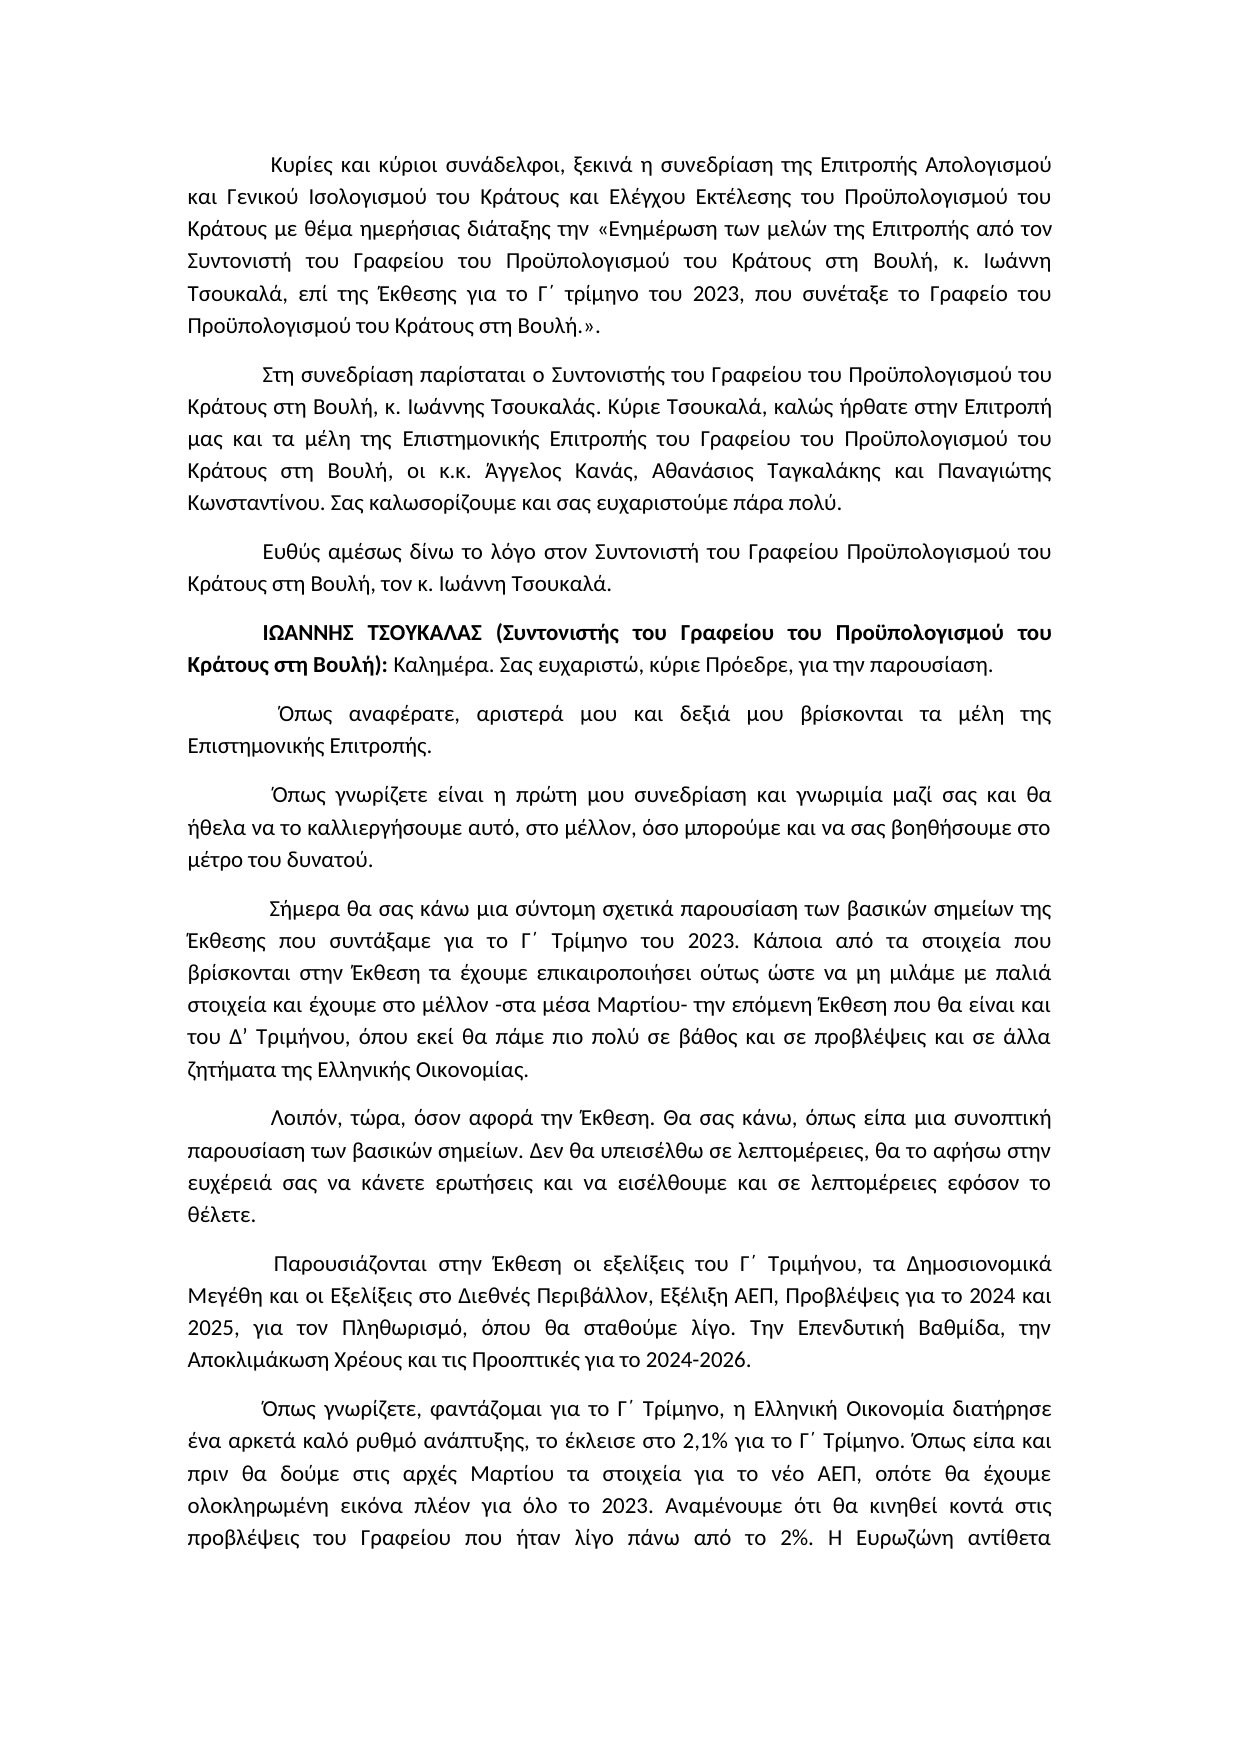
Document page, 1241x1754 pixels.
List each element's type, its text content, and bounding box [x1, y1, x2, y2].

text Όπως γνωρίζετε είναι η πρώτη μου συνεδρίαση και γνωριμία μαζί σας και θα ήθελα να το καλλιεργήσουμε αυτό, στο μέλλον, όσο μπορούμε και να σας βοηθήσουμε στο μέτρο του δυνατού. [187, 781, 1053, 873]
text Λοιπόν, τώρα, όσον αφορά την Έκθεση. Θα σας κάνω, όπως είπα μια συνοπτική παρουσίαση των βασικών σημείων. Δεν θα υπεισέλθω σε λεπτομέρειες, θα το αφήσω στην ευχέρειά σας να κάνετε ερωτήσεις και να εισέλθουμε και σε λεπτομέρειες εφόσον το θέλετε. [187, 1103, 1053, 1228]
text Όπως αναφέρατε, αριστερά μου και δεξιά μου βρίσκονται τα μέλη της Επιστημονικής Επιτροπής. [187, 699, 1053, 760]
text ΙΩΑΝΝΗΣ ΤΣΟΥΚΑΛΑΣ (Συντονιστής του Γραφείου του Προϋπολογισμού του Κράτους στη Βουλή): Καλημέρα. Σας ευχαριστώ, κύριε Πρόεδρε, για την παρουσίαση. [187, 618, 1053, 679]
text Κυρίες και κύριοι συνάδελφοι, ξεκινά η συνεδρίαση της Επιτροπής Απολογισμού και Γενικού Ισολογισμού του Κράτους και Ελέγχου Εκτέλεσης του Προϋπολογισμού του Κράτους με θέμα ημερήσιας διάταξης την «Ενημέρωση των μελών της Επιτροπής από τον Συντονιστή του Γραφείου του Προϋπολογισμού του Κράτους στη Βουλή, κ. Ιωάννη Τσουκαλά, επί της Έκθεσης για το Γ΄ τρίμηνο του 2023, που συνέταξε το Γραφείο του Προϋπολογισμού του Κράτους στη Βουλή.». [187, 150, 1053, 339]
text Σήμερα θα σας κάνω μια σύντομη σχετικά παρουσίαση των βασικών σημείων της Έκθεσης που συντάξαμε για το Γ΄ Τρίμηνο του 2023. Κάποια από τα στοιχεία που βρίσκονται στην Έκθεση τα έχουμε επικαιροποιήσει ούτως ώστε να μη μιλάμε με παλιά στοιχεία και έχουμε στο μέλλον -στα μέσα Μαρτίου- την επόμενη Έκθεση που θα είναι και του Δ’ Τριμήνου, όπου εκεί θα πάμε πιο πολύ σε βάθος και σε προβλέψεις και σε άλλα ζητήματα της Ελληνικής Οικονομίας. [187, 894, 1053, 1083]
text Ευθύς αμέσως δίνω το λόγο στον Συντονιστή του Γραφείου Προϋπολογισμού του Κράτους στη Βουλή, τον κ. Ιωάννη Τσουκαλά. [187, 537, 1053, 598]
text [187, 1394, 1053, 1551]
text Παρουσιάζονται στην Έκθεση οι εξελίξεις του Γ΄ Τριμήνου, τα Δημοσιονομικά Μεγέθη και οι Εξελίξεις στο Διεθνές Περιβάλλον, Εξέλιξη ΑΕΠ, Προβλέψεις για το 2024 και 2025, για τον Πληθωρισμό, όπου θα σταθούμε λίγο. Την Επενδυτική Βαθμίδα, την Αποκλιμάκωση Χρέους και τις Προοπτικές για το 2024-2026. [187, 1249, 1053, 1373]
text Στη συνεδρίαση παρίσταται ο Συντονιστής του Γραφείου του Προϋπολογισμού του Κράτους στη Βουλή, κ. Ιωάννης Τσουκαλάς. Κύριε Τσουκαλά, καλώς ήρθατε στην Επιτροπή μας και τα μέλη της Επιστημονικής Επιτροπής του Γραφείου του Προϋπολογισμού του Κράτους στη Βουλή, οι κ.κ. Άγγελος Κανάς, Αθανάσιος Ταγκαλάκης και Παναγιώτης Κωνσταντίνου. Σας καλωσορίζουμε και σας ευχαριστούμε πάρα πολύ. [187, 360, 1053, 517]
